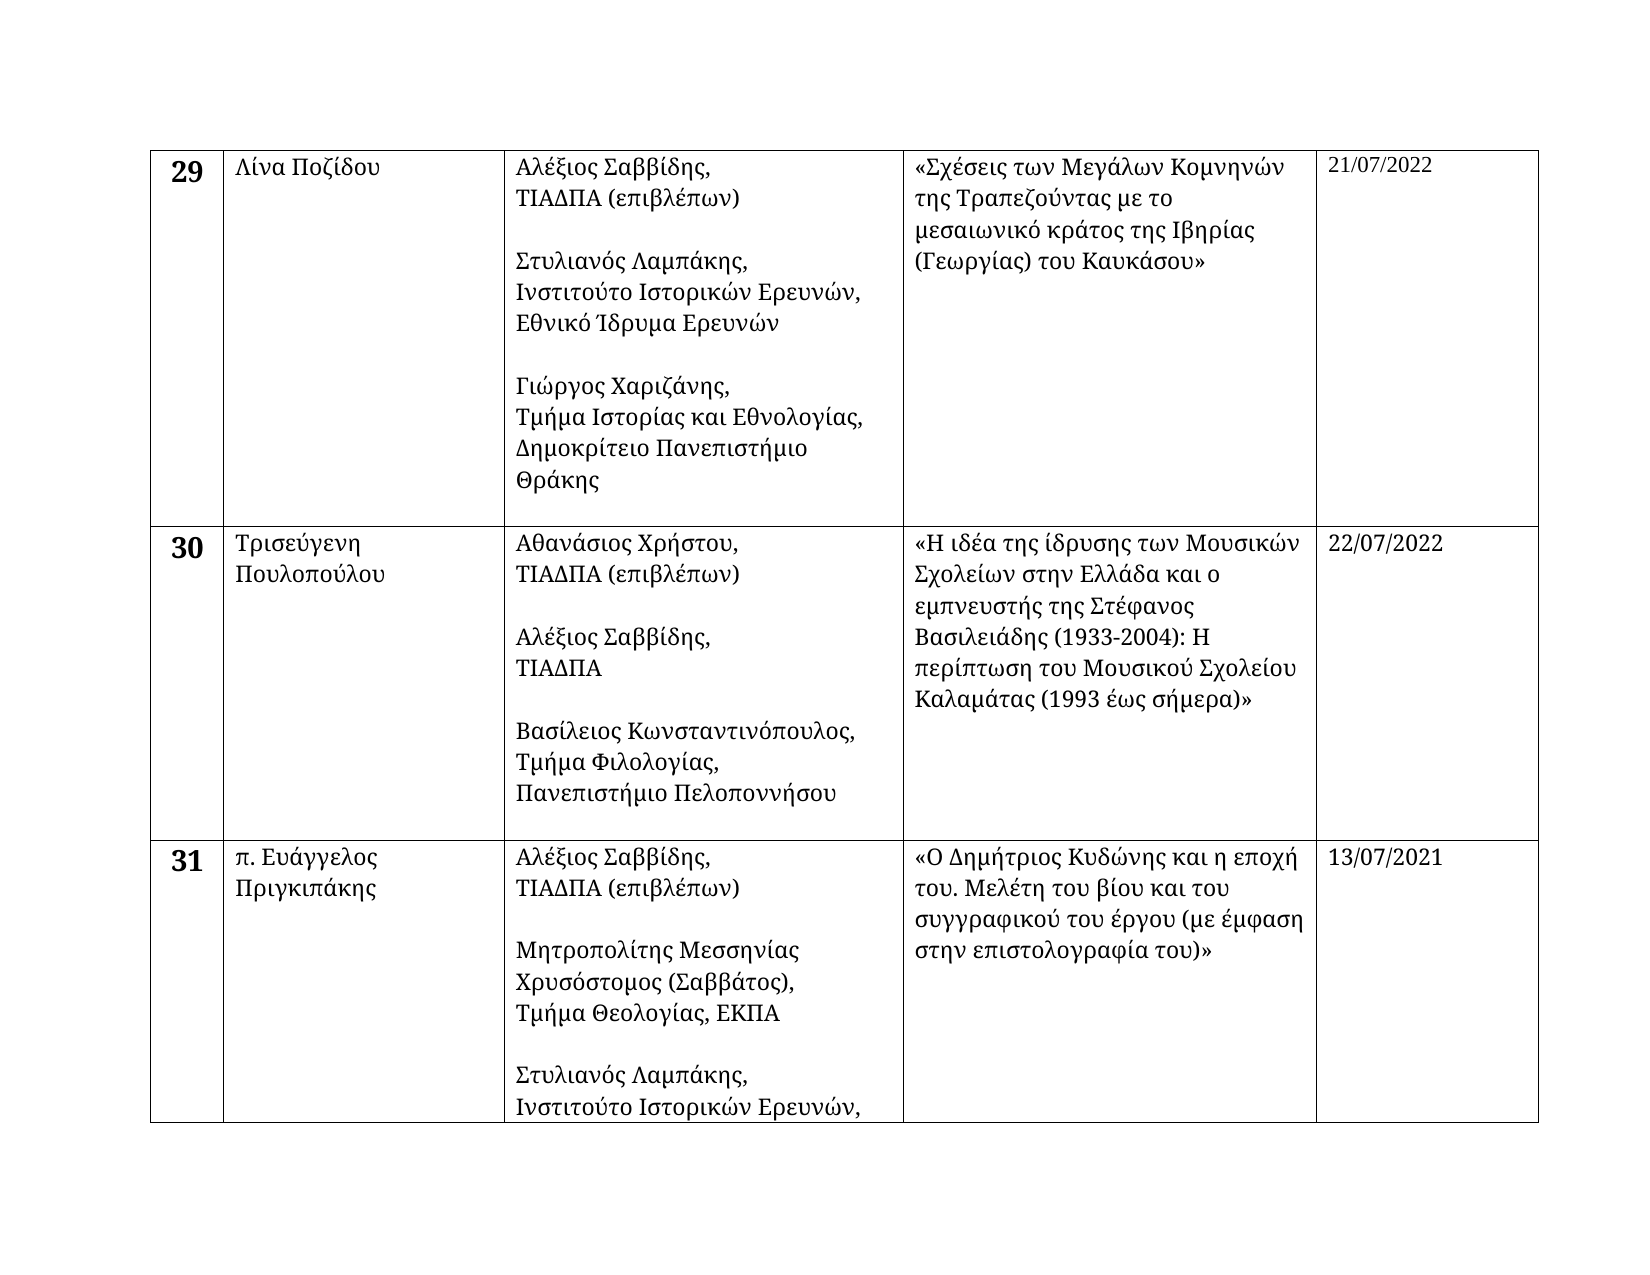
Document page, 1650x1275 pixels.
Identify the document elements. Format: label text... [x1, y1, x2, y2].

table_cell «Η ιδέα της ίδρυσης των Μουσικών Σχολείων στην Ελλάδα και ο εμπνευστής της Στέφανος Βασιλειάδης (1933-2004): Η περίπτωση του Μουσικού Σχολείου Καλαμάτας (1993 έως σήμερα)» [904, 527, 1316, 839]
table_cell 22/07/2022 [1317, 527, 1538, 839]
table_cell Τρισεύγενη Πουλοπούλου [224, 527, 504, 839]
table_cell Λίνα Ποζίδου [224, 151, 504, 526]
table_cell 13/07/2021 [1317, 841, 1538, 1122]
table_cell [904, 841, 1316, 1122]
table_cell «Σχέσεις των Μεγάλων Κομνηνών της Τραπεζούντας με το μεσαιωνικό κράτος της Ιβηρίας (Γεωργίας) του Καυκάσου» [904, 151, 1316, 526]
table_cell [224, 841, 504, 1122]
table_cell 29 [151, 151, 223, 526]
table_cell 31 [151, 841, 223, 1122]
table_cell Αλέξιος Σαββίδης, ΤΙΑΔΠΑ (επιβλέπων) Στυλιανός Λαμπάκης, Ινστιτούτο Ιστορικών Ερευνών, Εθνικό Ίδρυμα Ερευνών Γιώργος Χαριζάνης, Τμήμα Ιστορίας και Εθνολογίας, Δημοκρίτειο Πανεπιστήμιο Θράκης [505, 151, 903, 526]
table_cell 30 [151, 527, 223, 839]
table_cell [505, 841, 903, 1122]
table_cell Αθανάσιος Χρήστου, ΤΙΑΔΠΑ (επιβλέπων) Aλέξιος Σαββίδης, ΤΙΑΔΠΑ Βασίλειος Κωνσταντινόπουλος, Τμήμα Φιλολογίας, Πανεπιστήμιο Πελοποννήσου [505, 527, 903, 839]
table_cell 21/07/2022 [1317, 151, 1538, 526]
